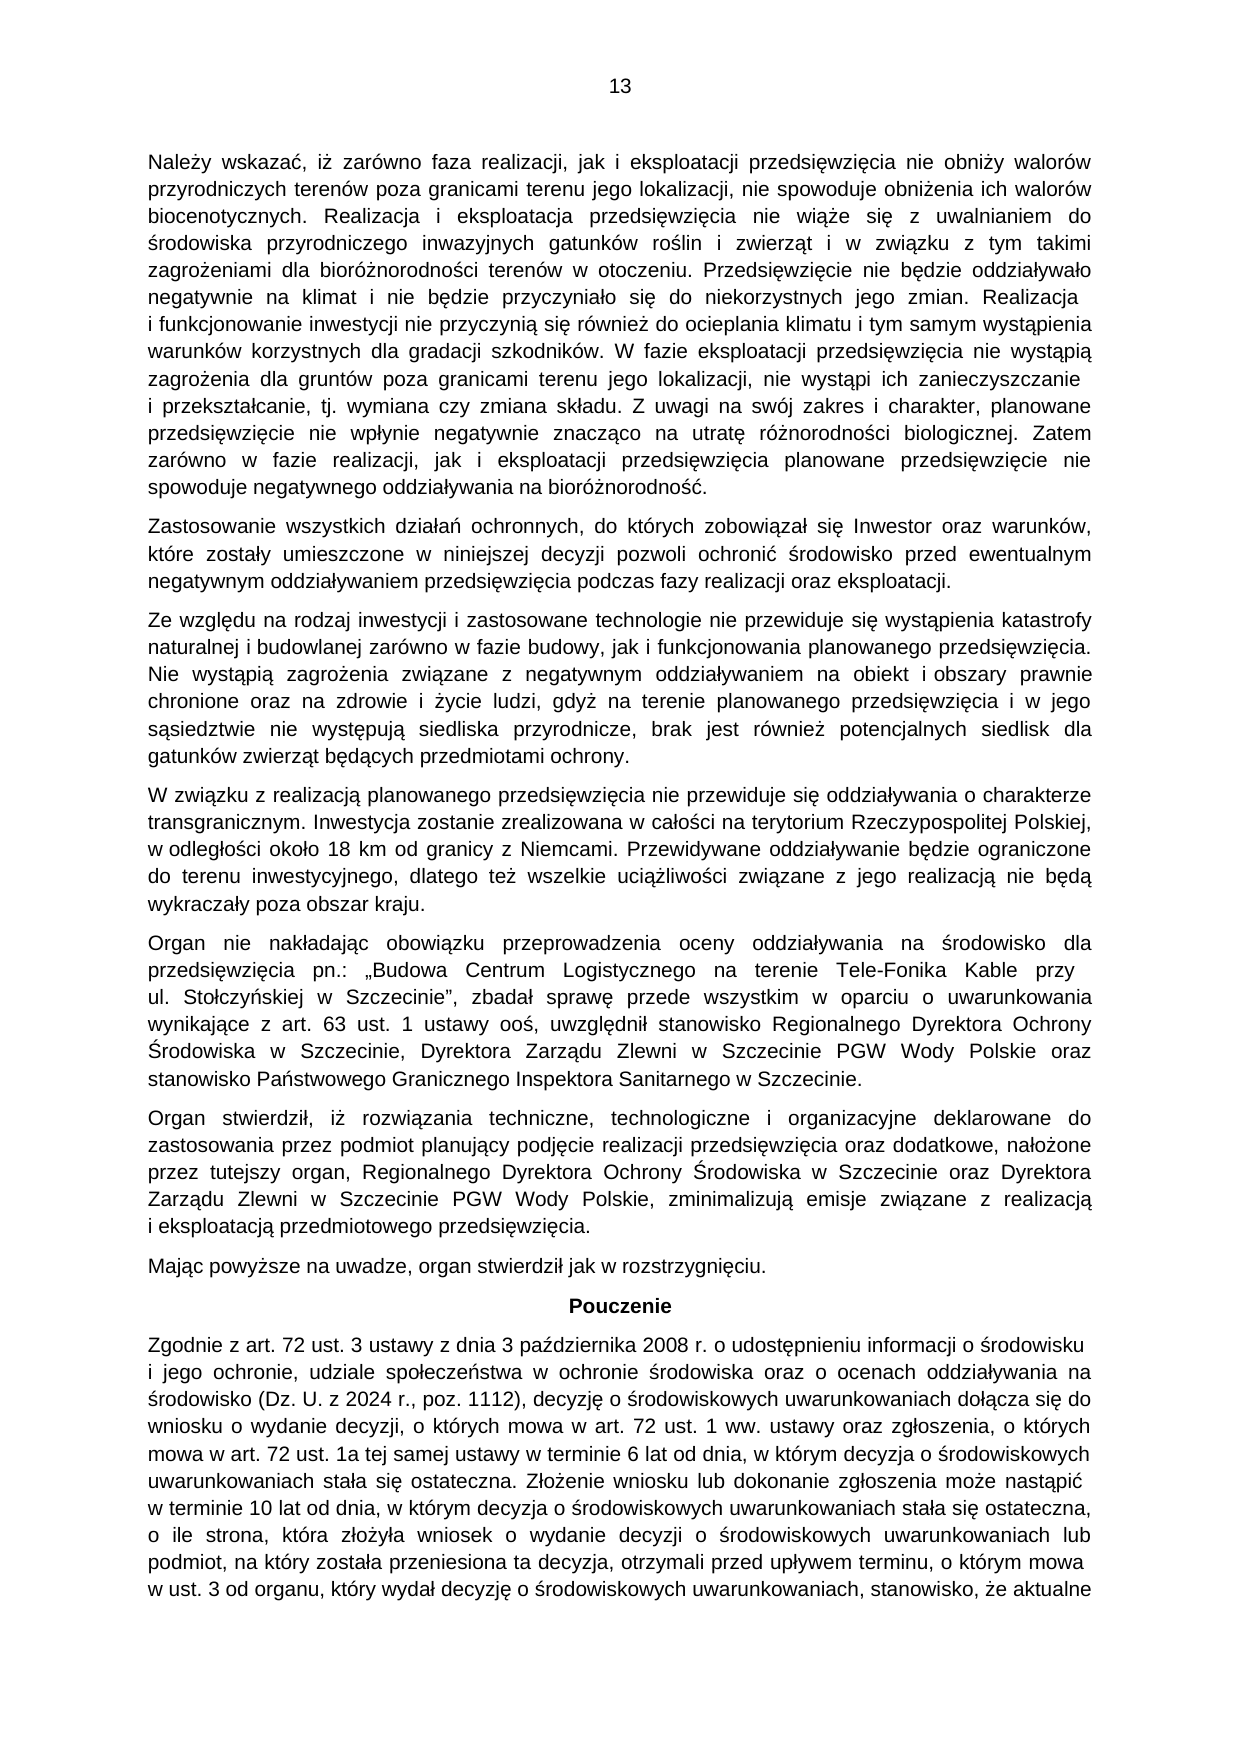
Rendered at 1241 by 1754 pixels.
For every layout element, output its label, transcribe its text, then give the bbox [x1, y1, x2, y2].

text Pouczenie [148, 1291, 1093, 1318]
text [148, 1331, 1093, 1602]
text Ze względu na rodzaj inwestycji i zastosowane technologie nie przewiduje się wystąpienia katastrofy naturalnej i budowlanej zarówno w fazie budowy, jak i funkcjonowania planowanego przedsięwzięcia. Nie wystąpią zagrożenia związane z negatywnym oddziaływaniem na obiekt i obszary prawnie chronione oraz na zdrowie i życie ludzi, gdyż na terenie planowanego przedsięwzięcia i w jego sąsiedztwie nie występują siedliska przyrodnicze, brak jest również potencjalnych siedlisk dla gatunków zwierząt będących przedmiotami ochrony. [148, 606, 1093, 768]
text Organ nie nakładając obowiązku przeprowadzenia oceny oddziaływania na środowisko dla przedsięwzięcia pn.: „Budowa Centrum Logistycznego na terenie Tele-Fonika Kable przy ul. Stołczyńskiej w Szczecinie”, zbadał sprawę przede wszystkim w oparciu o uwarunkowania wynikające z art. 63 ust. 1 ustawy ooś, uwzględnił stanowisko Regionalnego Dyrektora Ochrony Środowiska w Szczecinie, Dyrektora Zarządu Zlewni w Szczecinie PGW Wody Polskie oraz stanowisko Państwowego Granicznego Inspektora Sanitarnego w Szczecinie. [148, 929, 1093, 1091]
text W związku z realizacją planowanego przedsięwzięcia nie przewiduje się oddziaływania o charakterze transgranicznym. Inwestycja zostanie zrealizowana w całości na terytorium Rzeczypospolitej Polskiej, w odległości około 18 km od granicy z Niemcami. Przewidywane oddziaływanie będzie ograniczone do terenu inwestycyjnego, dlatego też wszelkie uciążliwości związane z jego realizacją nie będą wykraczały poza obszar kraju. [148, 781, 1093, 916]
text Organ stwierdził, iż rozwiązania techniczne, technologiczne i organizacyjne deklarowane do zastosowania przez podmiot planujący podjęcie realizacji przedsięwzięcia oraz dodatkowe, nałożone przez tutejszy organ, Regionalnego Dyrektora Ochrony Środowiska w Szczecinie oraz Dyrektora Zarządu Zlewni w Szczecinie PGW Wody Polskie, zminimalizują emisje związane z realizacją i eksploatacją przedmiotowego przedsięwzięcia. [148, 1104, 1093, 1239]
text Mając powyższe na uwadze, organ stwierdził jak w rozstrzygnięciu. [148, 1252, 1093, 1279]
text Zastosowanie wszystkich działań ochronnych, do których zobowiązał się Inwestor oraz warunków, które zostały umieszczone w niniejszej decyzji pozwoli ochronić środowisko przed ewentualnym negatywnym oddziaływaniem przedsięwzięcia podczas fazy realizacji oraz eksploatacji. [148, 512, 1093, 593]
text Należy wskazać, iż zarówno faza realizacji, jak i eksploatacji przedsięwzięcia nie obniży walorów przyrodniczych terenów poza granicami terenu jego lokalizacji, nie spowoduje obniżenia ich walorów biocenotycznych. Realizacja i eksploatacja przedsięwzięcia nie wiąże się z uwalnianiem do środowiska przyrodniczego inwazyjnych gatunków roślin i zwierząt i w związku z tym takimi zagrożeniami dla bioróżnorodności terenów w otoczeniu. Przedsięwzięcie nie będzie oddziaływało negatywnie na klimat i nie będzie przyczyniało się do niekorzystnych jego zmian. Realizacja i funkcjonowanie inwestycji nie przyczynią się również do ocieplania klimatu i tym samym wystąpienia warunków korzystnych dla gradacji szkodników. W fazie eksploatacji przedsięwzięcia nie wystąpią zagrożenia dla gruntów poza granicami terenu jego lokalizacji, nie wystąpi ich zanieczyszczanie i przekształcanie, tj. wymiana czy zmiana składu. Z uwagi na swój zakres i charakter, planowane przedsięwzięcie nie wpłynie negatywnie znacząco na utratę różnorodności biologicznej. Zatem zarówno w fazie realizacji, jak i eksploatacji przedsięwzięcia planowane przedsięwzięcie nie spowoduje negatywnego oddziaływania na bioróżnorodność. [148, 148, 1093, 500]
